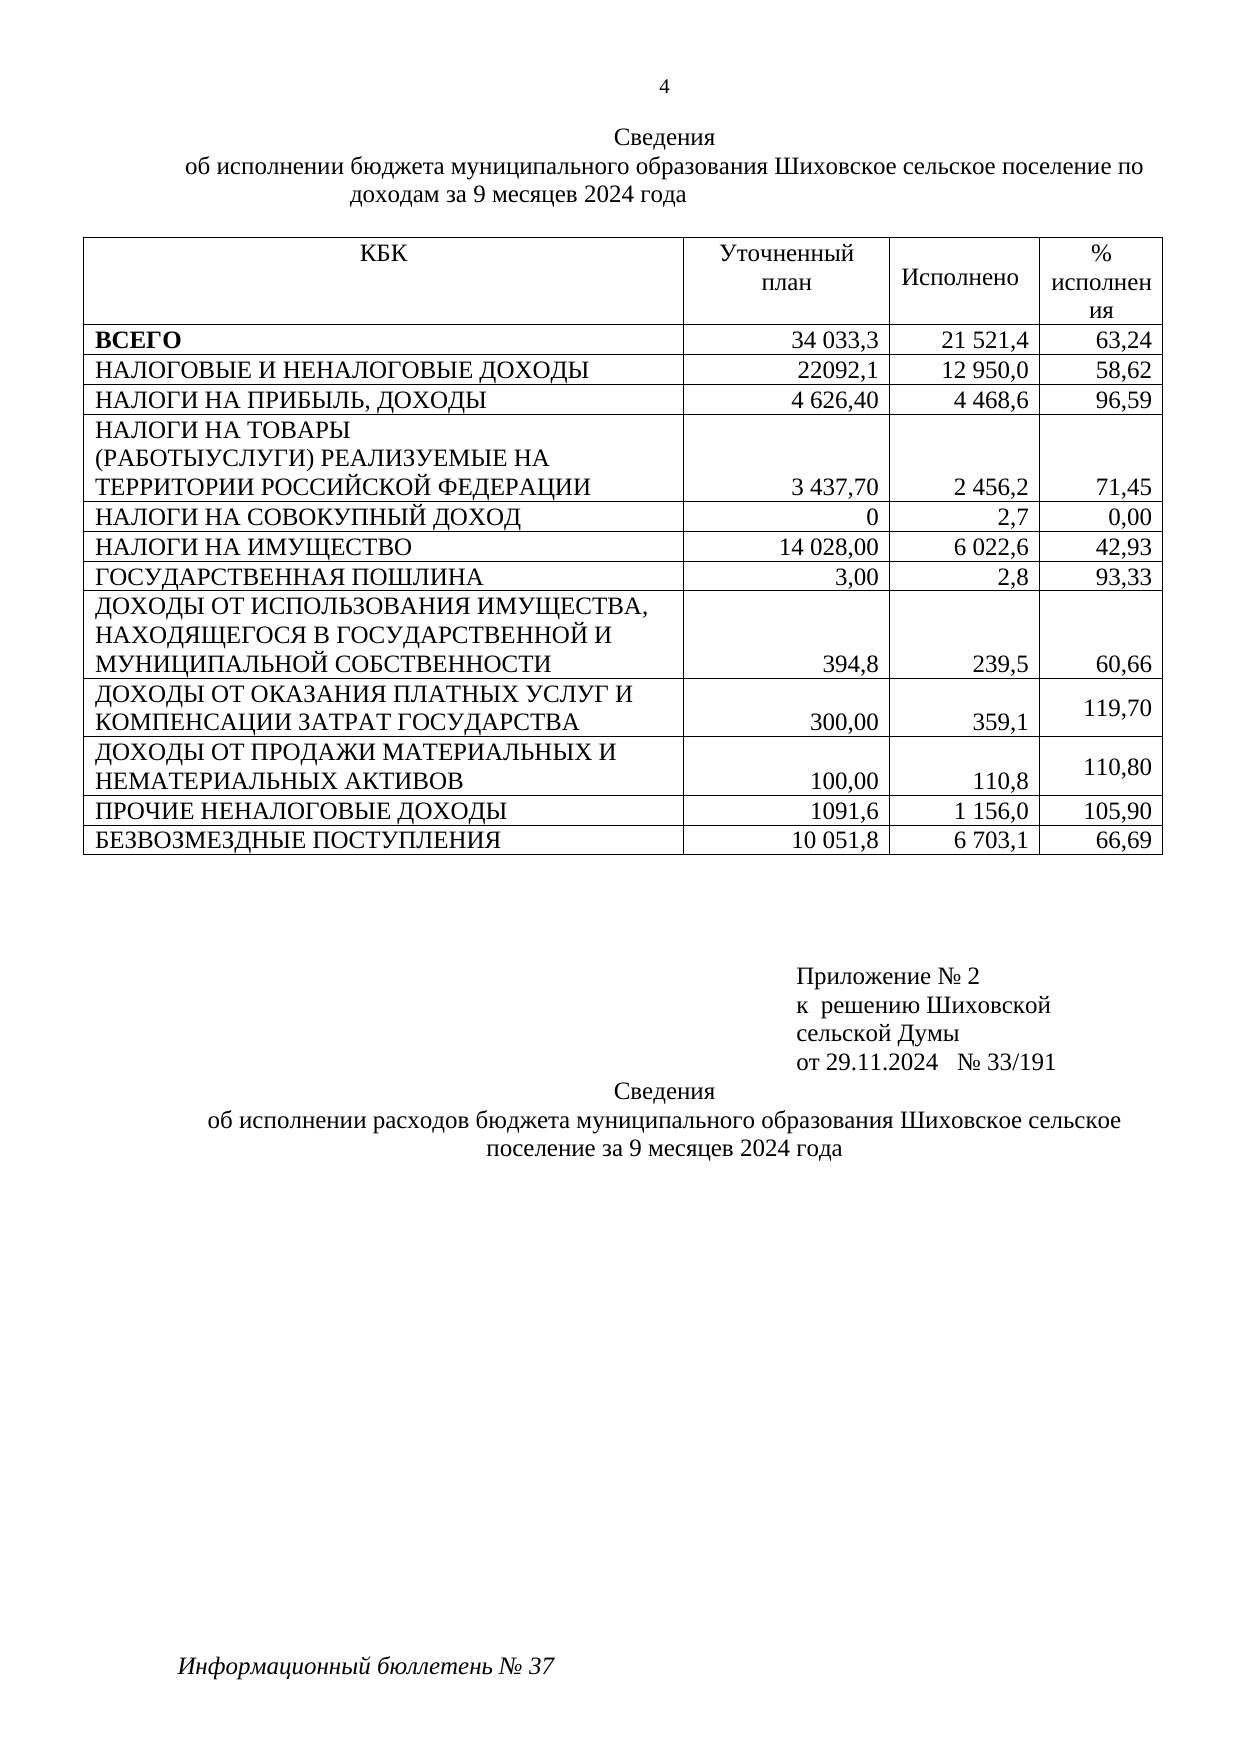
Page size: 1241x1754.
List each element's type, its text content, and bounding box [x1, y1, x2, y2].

table_cell 3,00 [684, 562, 889, 590]
table_cell 110,8 [890, 737, 1039, 795]
table_cell ДОХОДЫ ОТ ПРОДАЖИ МАТЕРИАЛЬНЫХ И НЕМАТЕРИАЛЬНЫХ АКТИВОВ [84, 737, 683, 795]
text Сведения [177, 1076, 1152, 1105]
table_header Исполнено [890, 238, 1039, 324]
table_cell 239,5 [890, 591, 1039, 678]
text к решению Шиховской [177, 990, 1152, 1018]
table_cell ВСЕГО [84, 325, 683, 354]
table_cell НАЛОГОВЫЕ И НЕНАЛОГОВЫЕ ДОХОДЫ [84, 355, 683, 384]
table_cell 2 456,2 [890, 415, 1039, 501]
table_cell 58,62 [1040, 355, 1162, 384]
table_cell 4 626,40 [684, 385, 889, 414]
table_cell ДОХОДЫ ОТ ИСПОЛЬЗОВАНИЯ ИМУЩЕСТВА, НАХОДЯЩЕГОСЯ В ГОСУДАРСТВЕННОЙ И МУНИЦИПАЛЬНОЙ СОБСТВЕННОСТИ [84, 591, 683, 678]
text от 29.11.2024 № 33/191 [177, 1047, 1152, 1076]
table_cell 66,69 [1040, 826, 1162, 854]
table_header % исполнения [1040, 238, 1162, 324]
table_cell 3 437,70 [684, 415, 889, 501]
table_cell 21 521,4 [890, 325, 1039, 354]
table_cell 34 033,3 [684, 325, 889, 354]
text Приложение № 2 [177, 961, 1152, 990]
text Сведения [177, 122, 1152, 151]
table_cell 42,93 [1040, 532, 1162, 561]
table_cell НАЛОГИ НА СОВОКУПНЫЙ ДОХОД [84, 502, 683, 531]
table_cell 60,66 [1040, 591, 1162, 678]
table_cell 71,45 [1040, 415, 1162, 501]
text об исполнении расходов бюджета муниципального образования Шиховское сельское поселение за 9 месяцев 2024 года [177, 1105, 1152, 1162]
table_cell 100,00 [684, 737, 889, 795]
table_cell 12 950,0 [890, 355, 1039, 384]
table_cell 96,59 [1040, 385, 1162, 414]
table_cell 1 156,0 [890, 796, 1039, 824]
table_cell 93,33 [1040, 562, 1162, 590]
table_cell 6 022,6 [890, 532, 1039, 561]
table_cell 359,1 [890, 679, 1039, 736]
table_cell 105,90 [1040, 796, 1162, 824]
table_cell НАЛОГИ НА ИМУЩЕСТВО [84, 532, 683, 561]
table_cell 63,24 [1040, 325, 1162, 354]
table_cell 22092,1 [684, 355, 889, 384]
table_cell 14 028,00 [684, 532, 889, 561]
table_cell 300,00 [684, 679, 889, 736]
text об исполнении бюджета муниципального образования Шиховское сельское поселение по доходам за 9 месяцев 2024 года [177, 151, 1152, 208]
table_cell 0 [684, 502, 889, 531]
text сельской Думы [177, 1018, 1152, 1047]
table_header КБК [84, 238, 683, 324]
table_cell ПРОЧИЕ НЕНАЛОГОВЫЕ ДОХОДЫ [84, 796, 683, 824]
table_cell БЕЗВОЗМЕЗДНЫЕ ПОСТУПЛЕНИЯ [84, 826, 683, 854]
table_cell НАЛОГИ НА ПРИБЫЛЬ, ДОХОДЫ [84, 385, 683, 414]
table_cell 10 051,8 [684, 826, 889, 854]
table_cell 394,8 [684, 591, 889, 678]
table_cell 0,00 [1040, 502, 1162, 531]
table_cell ГОСУДАРСТВЕННАЯ ПОШЛИНА [84, 562, 683, 590]
table_cell 4 468,6 [890, 385, 1039, 414]
table_cell 119,70 [1040, 679, 1162, 736]
table_cell 2,7 [890, 502, 1039, 531]
table_cell 2,8 [890, 562, 1039, 590]
table_cell 6 703,1 [890, 826, 1039, 854]
table_cell 1091,6 [684, 796, 889, 824]
table_cell ДОХОДЫ ОТ ОКАЗАНИЯ ПЛАТНЫХ УСЛУГ И КОМПЕНСАЦИИ ЗАТРАТ ГОСУДАРСТВА [84, 679, 683, 736]
table_header Уточненный план [684, 238, 889, 324]
table_cell НАЛОГИ НА ТОВАРЫ (РАБОТЫУСЛУГИ) РЕАЛИЗУЕМЫЕ НА ТЕРРИТОРИИ РОССИЙСКОЙ ФЕДЕРАЦИИ [84, 415, 683, 501]
table_cell 110,80 [1040, 737, 1162, 795]
